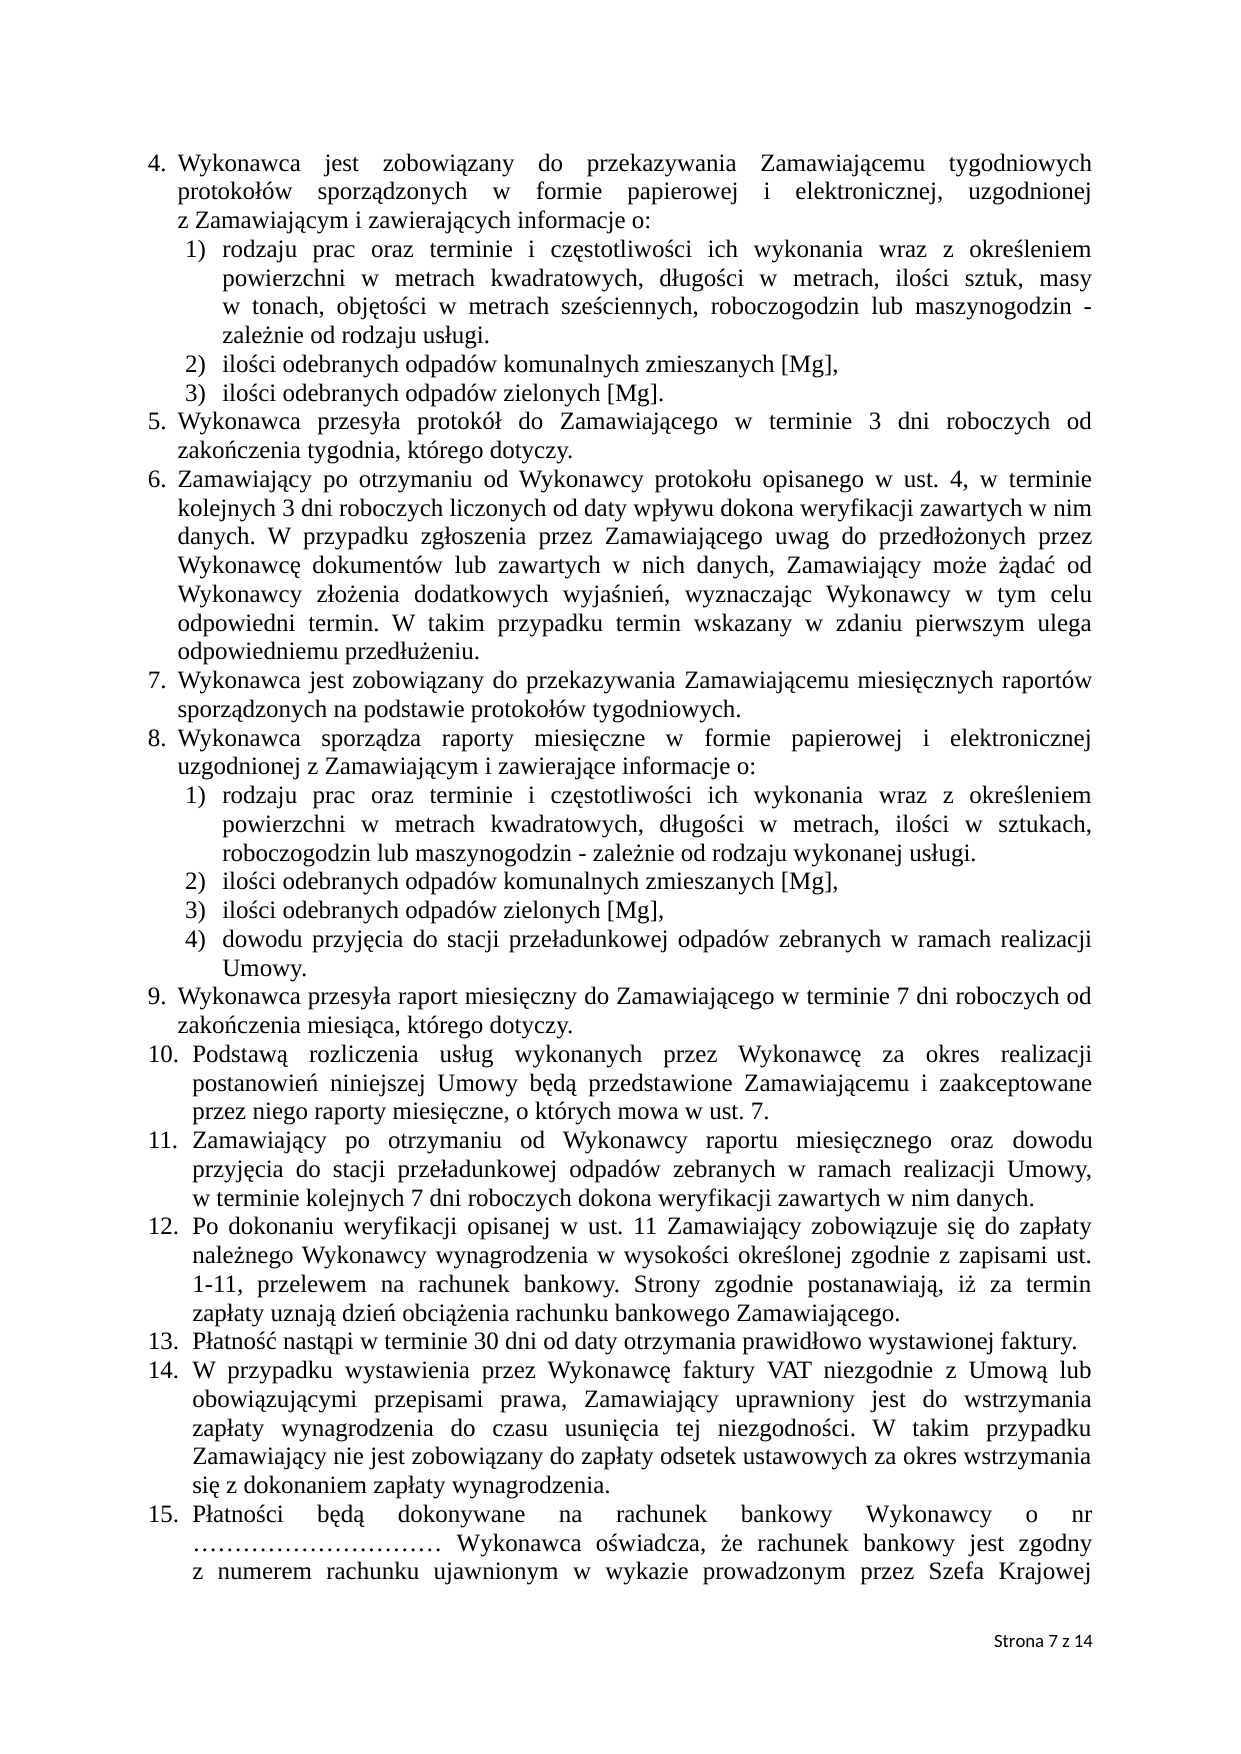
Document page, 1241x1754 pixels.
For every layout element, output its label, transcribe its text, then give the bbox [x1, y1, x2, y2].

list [148, 1499, 1093, 1585]
list W przypadku wystawienia przez Wykonawcę faktury VAT niezgodnie z Umową lub obowiązującymi przepisami prawa, Zamawiający uprawniony jest do wstrzymania zapłaty wynagrodzenia do czasu usunięcia tej niezgodności. W takim przypadku Zamawiający nie jest zobowiązany do zapłaty odsetek ustawowych za okres wstrzymania się z dokonaniem zapłaty wynagrodzenia. [148, 1355, 1093, 1499]
list ilości odebranych odpadów zielonych [Mg], [185, 895, 1093, 924]
list ilości odebranych odpadów komunalnych zmieszanych [Mg], [185, 349, 1093, 378]
list Wykonawca jest zobowiązany do przekazywania Zamawiającemu tygodniowych protokołów sporządzonych w formie papierowej i elektronicznej, uzgodnionej z Zamawiającym i zawierających informacje o: [148, 148, 1093, 234]
list Po dokonaniu weryfikacji opisanej w ust. 11 Zamawiający zobowiązuje się do zapłaty należnego Wykonawcy wynagrodzenia w wysokości określonej zgodnie z zapisami ust. 1-11, przelewem na rachunek bankowy. Strony zgodnie postanawiają, iż za termin zapłaty uznają dzień obciążenia rachunku bankowego Zamawiającego. [148, 1211, 1093, 1326]
list Zamawiający po otrzymaniu od Wykonawcy protokołu opisanego w ust. 4, w terminie kolejnych 3 dni roboczych liczonych od daty wpływu dokona weryfikacji zawartych w nim danych. W przypadku zgłoszenia przez Zamawiającego uwag do przedłożonych przez Wykonawcę dokumentów lub zawartych w nich danych, Zamawiający może żądać od Wykonawcy złożenia dodatkowych wyjaśnień, wyznaczając Wykonawcy w tym celu odpowiedni termin. W takim przypadku termin wskazany w zdaniu pierwszym ulega odpowiedniemu przedłużeniu. [148, 464, 1093, 665]
list Zamawiający po otrzymaniu od Wykonawcy raportu miesięcznego oraz dowodu przyjęcia do stacji przeładunkowej odpadów zebranych w ramach realizacji Umowy, w terminie kolejnych 7 dni roboczych dokona weryfikacji zawartych w nim danych. [148, 1125, 1093, 1211]
list Wykonawca sporządza raporty miesięczne w formie papierowej i elektronicznej uzgodnionej z Zamawiającym i zawierające informacje o: [148, 723, 1093, 780]
list ilości odebranych odpadów komunalnych zmieszanych [Mg], [185, 866, 1093, 895]
list ilości odebranych odpadów zielonych [Mg]. [185, 378, 1093, 406]
list Wykonawca przesyła protokół do Zamawiającego w terminie 3 dni roboczych od zakończenia tygodnia, którego dotyczy. [148, 406, 1093, 464]
list Wykonawca jest zobowiązany do przekazywania Zamawiającemu miesięcznych raportów sporządzonych na podstawie protokołów tygodniowych. [148, 665, 1093, 723]
list Podstawą rozliczenia usług wykonanych przez Wykonawcę za okres realizacji postanowień niniejszej Umowy będą przedstawione Zamawiającemu i zaakceptowane przez niego raporty miesięczne, o których mowa w ust. 7. [148, 1039, 1093, 1125]
list rodzaju prac oraz terminie i częstotliwości ich wykonania wraz z określeniem powierzchni w metrach kwadratowych, długości w metrach, ilości sztuk, masy w tonach, objętości w metrach sześciennych, roboczogodzin lub maszynogodzin - zależnie od rodzaju usługi. [185, 234, 1093, 349]
list dowodu przyjęcia do stacji przeładunkowej odpadów zebranych w ramach realizacji Umowy. [185, 924, 1093, 981]
list rodzaju prac oraz terminie i częstotliwości ich wykonania wraz z określeniem powierzchni w metrach kwadratowych, długości w metrach, ilości w sztukach, roboczogodzin lub maszynogodzin - zależnie od rodzaju wykonanej usługi. [185, 780, 1093, 866]
list Wykonawca przesyła raport miesięczny do Zamawiającego w terminie 7 dni roboczych od zakończenia miesiąca, którego dotyczy. [148, 981, 1093, 1039]
list Płatność nastąpi w terminie 30 dni od daty otrzymania prawidłowo wystawionej faktury. [148, 1326, 1093, 1355]
